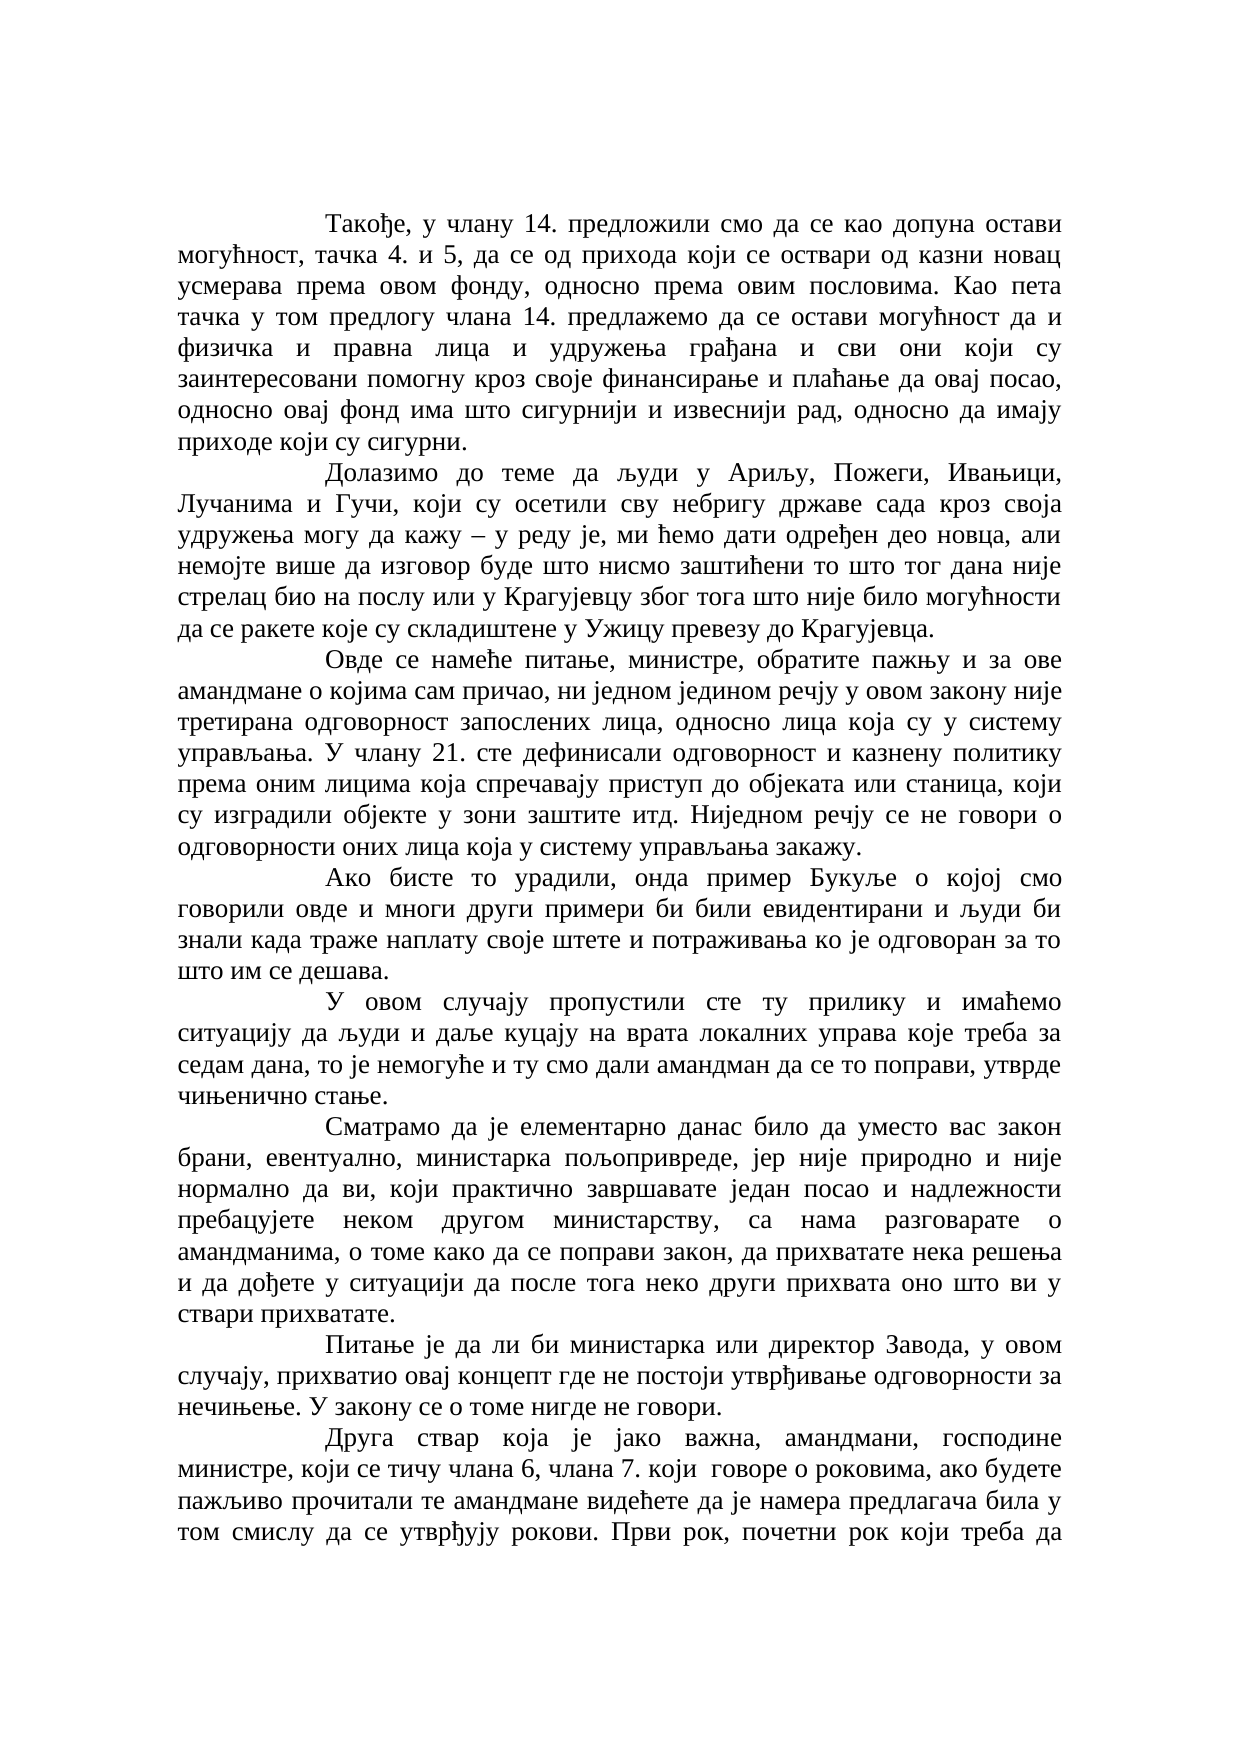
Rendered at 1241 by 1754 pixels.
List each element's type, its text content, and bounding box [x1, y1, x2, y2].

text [177, 1421, 1063, 1546]
text Долазимо до теме да људи у Ариљу, Пожеги, Ивањици, Лучанима и Гучи, који су осетили сву небригу државе сада кроз своја удружења могу да кажу – у реду је, ми ћемо дати одређен део новца, али немојте више да изговор буде што нисмо заштићени то што тог дана није стрелац био на послу или у Крагујевцу због тога што није било могућности да се ракете које су складиштене у Ужицу превезу до Крагујевца. [177, 456, 1063, 643]
text Питање је да ли би министарка или директор Завода, у овом случају, прихватио овај концепт где не постоји утврђивање одговорности за нечињење. У закону се о томе нигде не говори. [177, 1328, 1063, 1421]
text Такође, у члану 14. предложили смо да се као допуна остави могућност, тачка 4. и 5, да се од прихода који се оствари од казни новац усмерава према овом фонду, односно према овим пословима. Као пета тачка у том предлогу члана 14. предлажемо да се остави могућност да и физичка и правна лица и удружења грађана и сви они који су заинтересовани помогну кроз своје финансирање и плаћање да овај посао, односно овај фонд има што сигурнији и извеснији рад, односно да имају приходе који су сигурни. [177, 207, 1063, 456]
text Ако бисте то урадили, онда пример Букуље о којој смо говорили овде и многи други примери би били евидентирани и људи би знали када траже наплату своје штете и потраживања ко је одговоран за то што им се дешава. [177, 861, 1063, 985]
text Овде се намеће питање, министре, обратите пажњу и за ове амандмане о којима сам причао, ни једном једином речју у овом закону није третирана одговорност запослених лица, односно лица која су у систему управљања. У члану 21. сте дефинисали одговорност и казнену политику према оним лицима која спречавају приступ до објеката или станица, који су изградили објекте у зони заштите итд. Ниједном речју се не говори о одговорности оних лица која у систему управљања закажу. [177, 643, 1063, 861]
text Сматрамо да је елементарно данас било да уместо вас закон брани, евентуално, министарка пољопривреде, јер није природно и није нормално да ви, који практично завршавате један посао и надлежности пребацујете неком другом министарству, са нама разговарате о амандманима, о томе како да се поправи закон, да прихватате нека решења и да дођете у ситуацији да после тога неко други прихвата оно што ви у ствари прихватате. [177, 1110, 1063, 1328]
text У овом случају пропустили сте ту прилику и имаћемо ситуацију да људи и даље куцају на врата локалних управа које треба за седам дана, то је немогуће и ту смо дали амандман да се то поправи, утврде чињенично стање. [177, 985, 1063, 1110]
